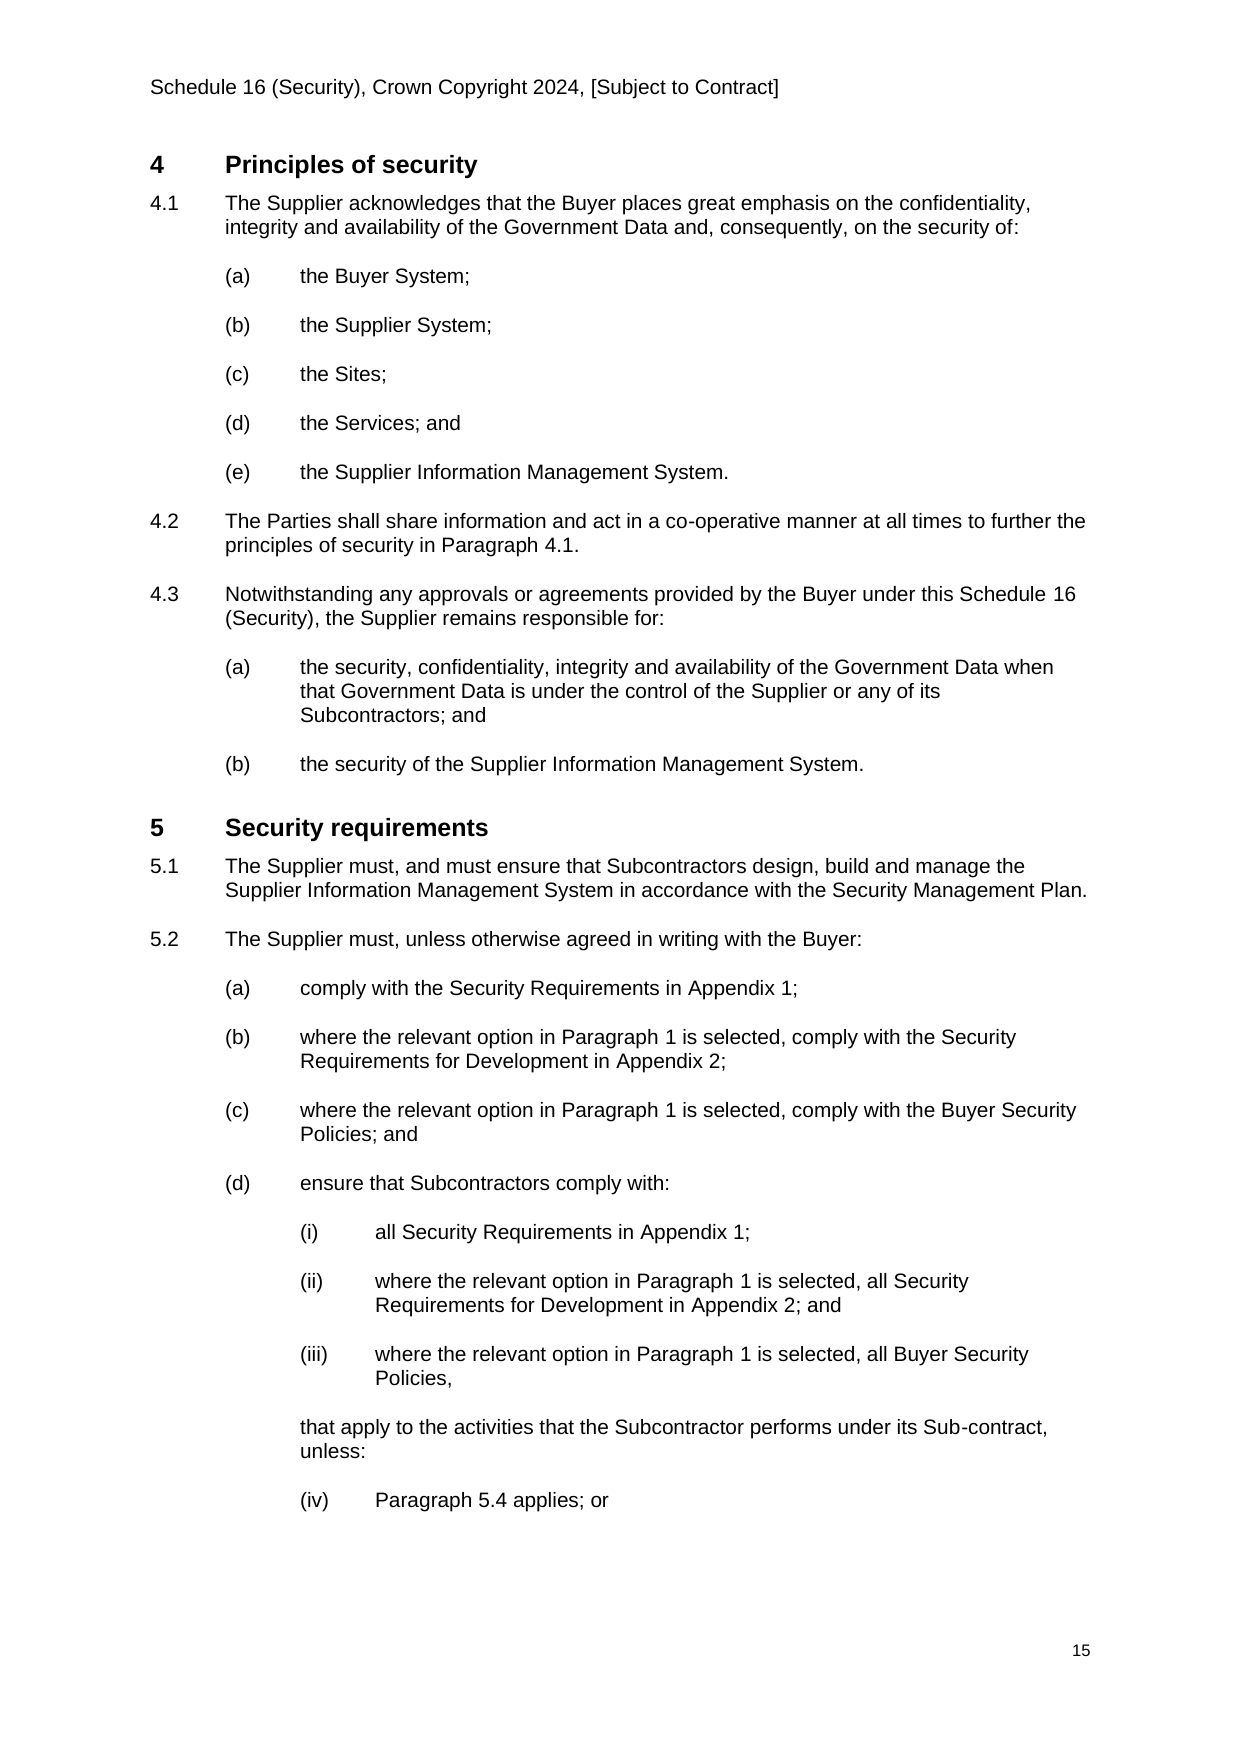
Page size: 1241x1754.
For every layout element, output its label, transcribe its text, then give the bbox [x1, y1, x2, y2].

subtitle Security requirements [150, 813, 1090, 842]
subtitle the security of the Supplier Information Management System. [225, 752, 1090, 776]
subtitle ensure that Subcontractors comply with: [225, 1171, 1090, 1195]
subtitle comply with the Security Requirements in Appendix 1; [225, 976, 1090, 1000]
subtitle The Supplier must, and must ensure that Subcontractors design, build and manage the Supplier Information Management System in accordance with the Security Management Plan. [150, 854, 1090, 902]
subtitle the Sites; [225, 362, 1090, 386]
subtitle that apply to the activities that the Subcontractor performs under its Sub-contract, unless: [300, 1415, 1090, 1463]
subtitle all Security Requirements in Appendix 1; [300, 1220, 1090, 1244]
subtitle The Supplier must, unless otherwise agreed in writing with the Buyer: [150, 927, 1090, 951]
subtitle the Supplier System; [225, 313, 1090, 337]
subtitle Paragraph 5.4 applies; or [300, 1488, 1090, 1512]
subtitle where the relevant option in Paragraph 1 is selected, all Security Requirements for Development in Appendix 2; and [300, 1269, 1090, 1317]
subtitle where the relevant option in Paragraph 1 is selected, comply with the Security Requirements for Development in Appendix 2; [225, 1025, 1090, 1073]
subtitle Principles of security [150, 150, 1090, 179]
subtitle the Buyer System; [225, 264, 1090, 288]
subtitle the Services; and [225, 411, 1090, 435]
subtitle Notwithstanding any approvals or agreements provided by the Buyer under this Schedule 16 (Security), the Supplier remains responsible for: [150, 582, 1090, 630]
subtitle The Parties shall share information and act in a co-operative manner at all times to further the principles of security in Paragraph 4.1. [150, 509, 1090, 557]
subtitle where the relevant option in Paragraph 1 is selected, all Buyer Security Policies, [300, 1342, 1090, 1390]
subtitle where the relevant option in Paragraph 1 is selected, comply with the Buyer Security Policies; and [225, 1098, 1090, 1146]
subtitle the Supplier Information Management System. [225, 460, 1090, 484]
subtitle The Supplier acknowledges that the Buyer places great emphasis on the confidentiality, integrity and availability of the Government Data and, consequently, on the security of: [150, 191, 1090, 239]
subtitle the security, confidentiality, integrity and availability of the Government Data when that Government Data is under the control of the Supplier or any of its Subcontractors; and [225, 655, 1090, 727]
